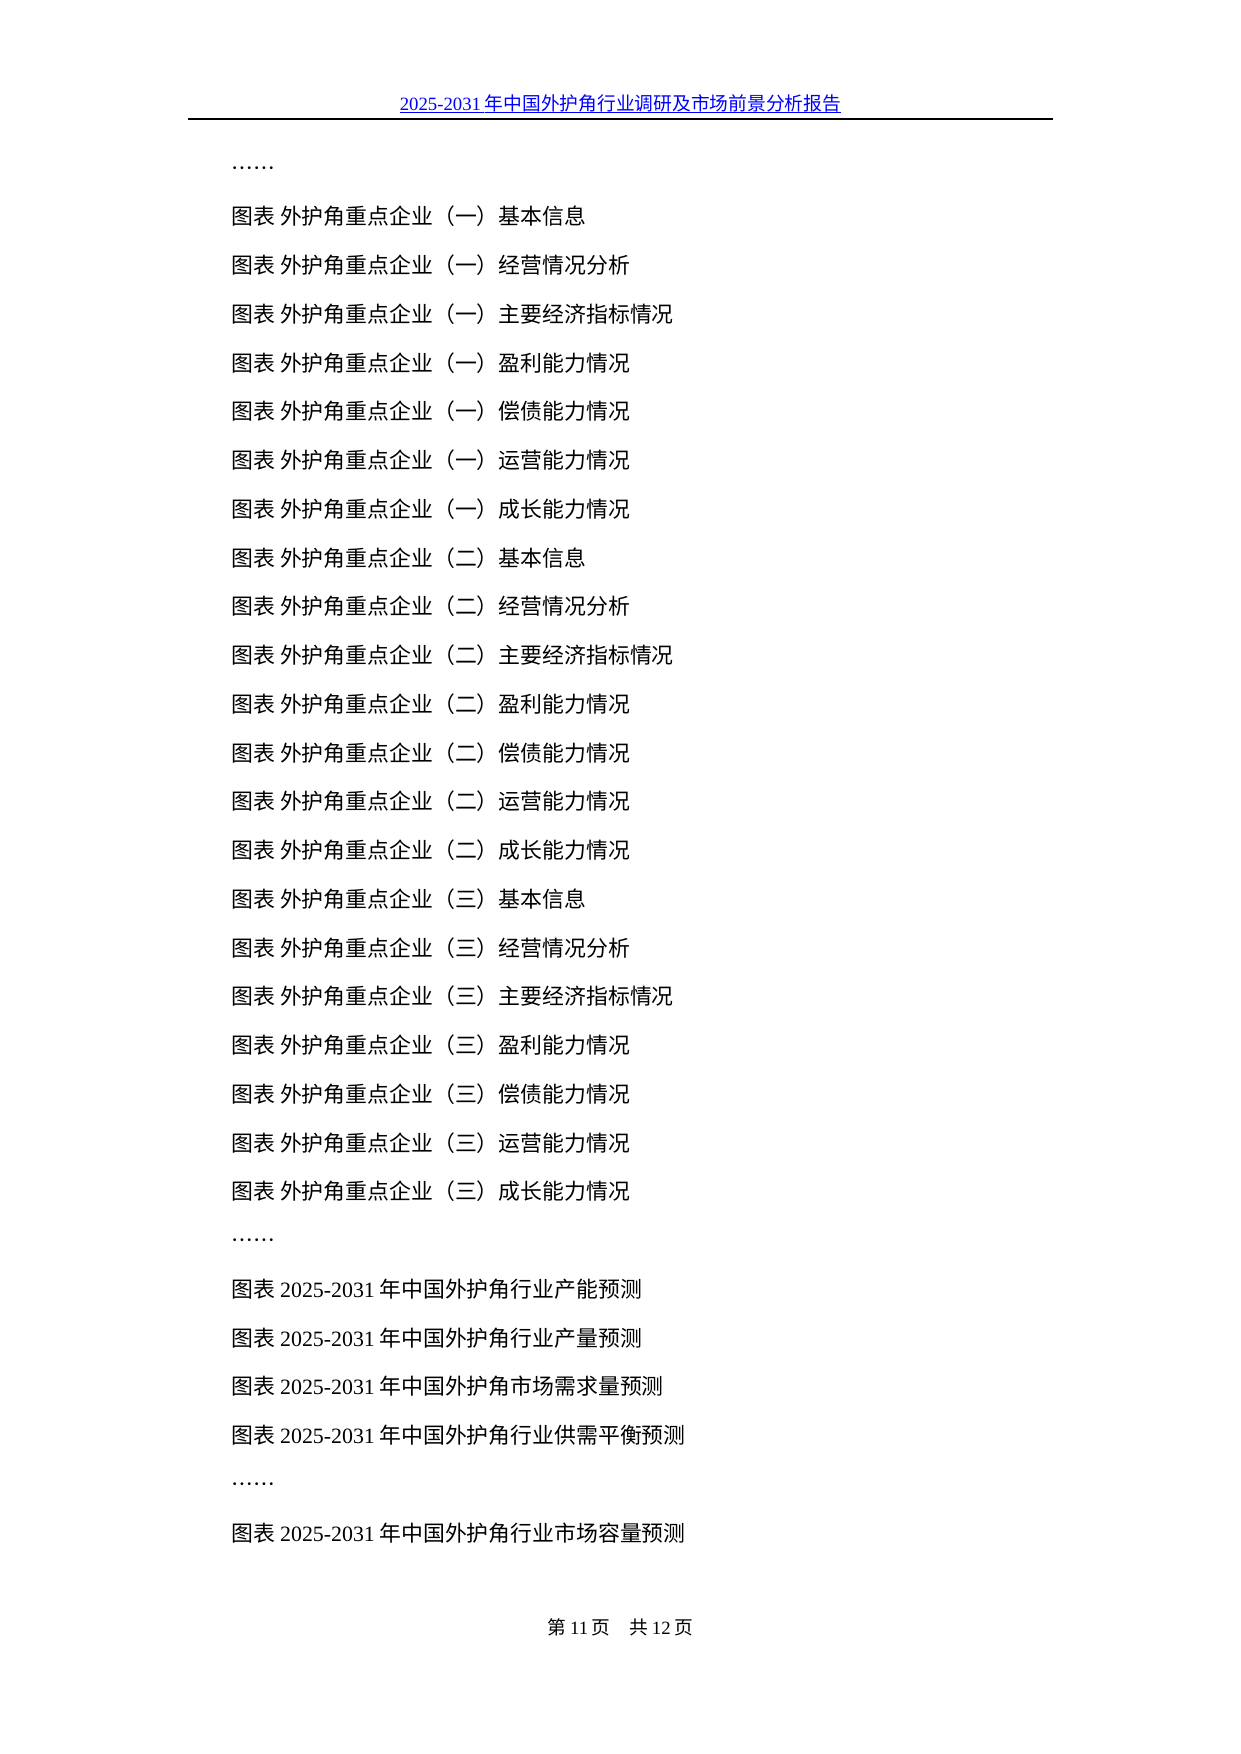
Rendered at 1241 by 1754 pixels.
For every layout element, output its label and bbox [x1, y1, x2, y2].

text [187, 150, 1053, 1548]
